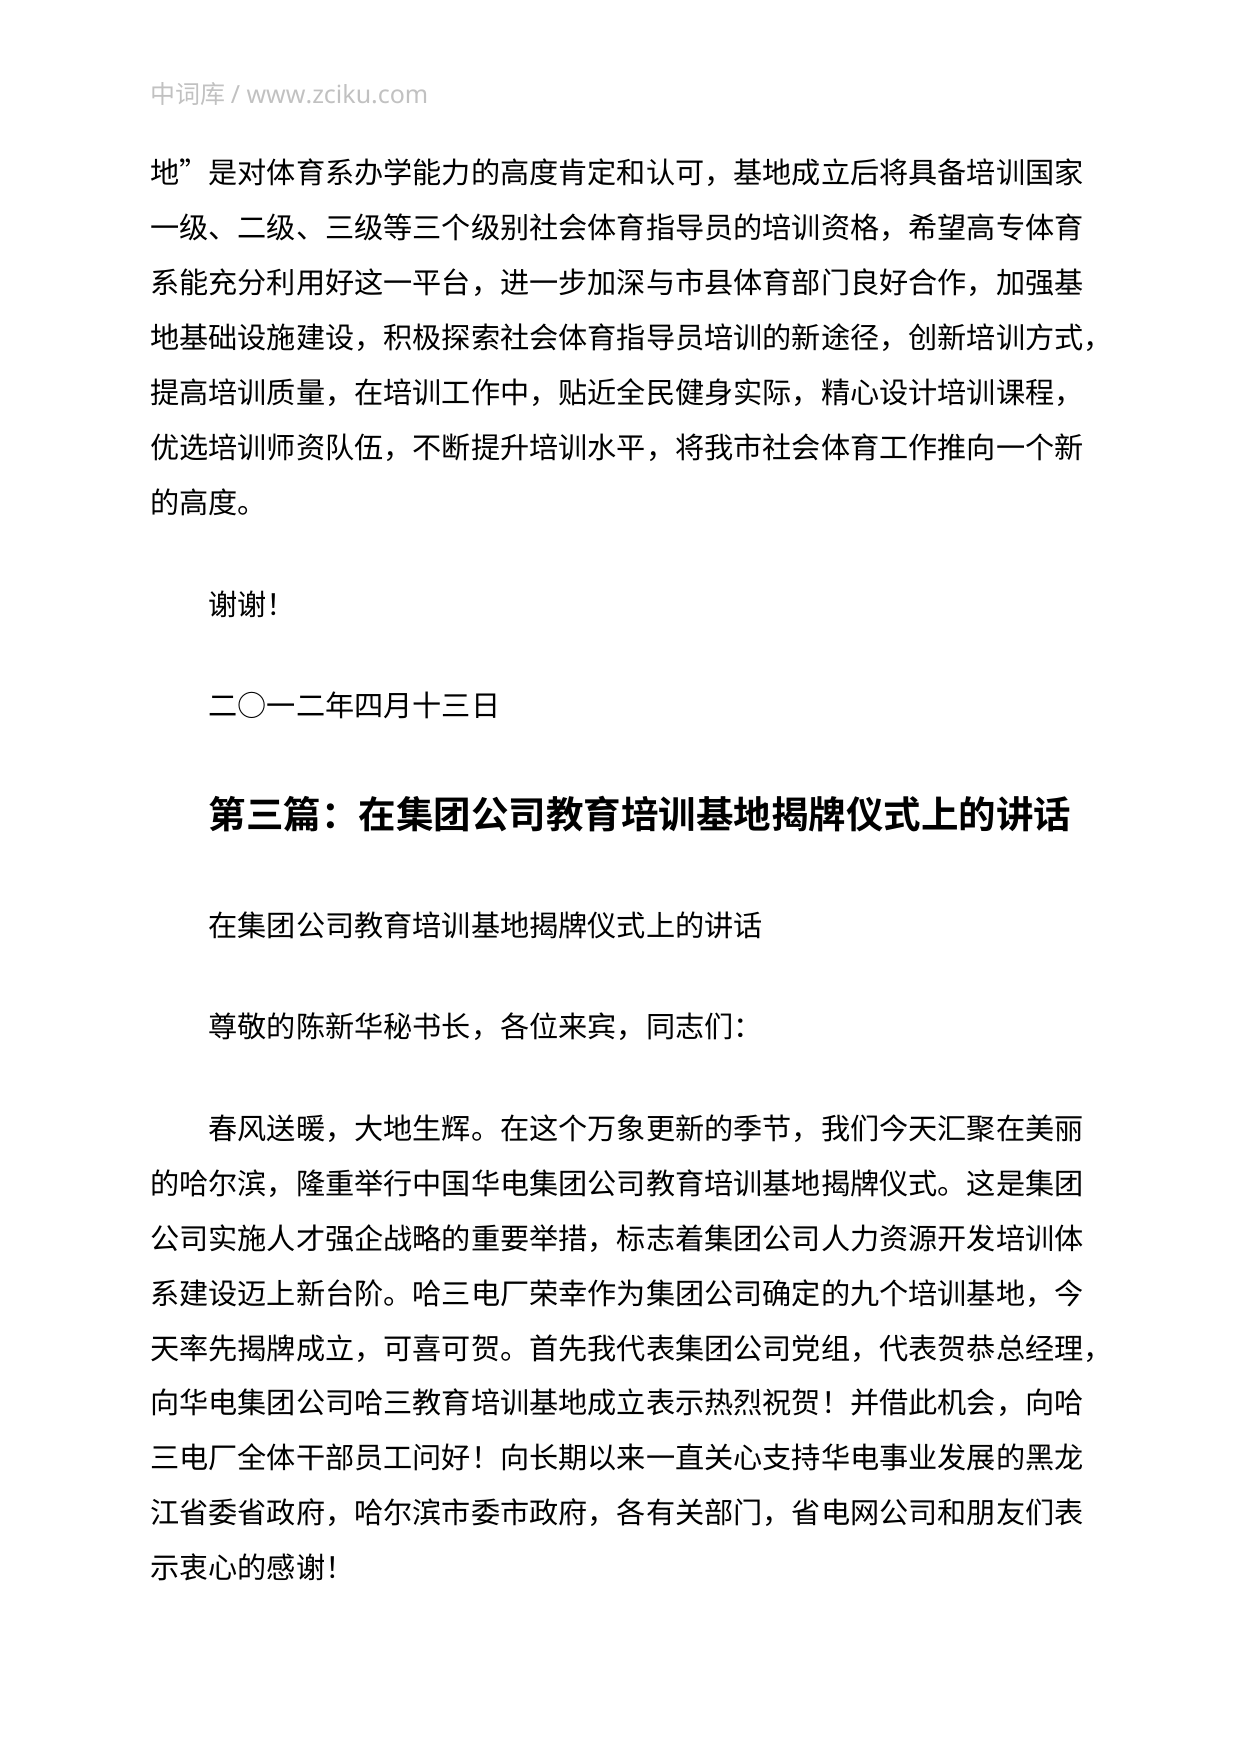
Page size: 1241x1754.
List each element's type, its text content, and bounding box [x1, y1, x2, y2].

text 在集团公司教育培训基地揭牌仪式上的讲话 [150, 902, 1090, 944]
text 二○一二年四月十三日 [150, 683, 1090, 725]
text 第三篇：在集团公司教育培训基地揭牌仪式上的讲话 [150, 785, 1090, 839]
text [150, 150, 1090, 522]
text 谢谢！ [150, 581, 1090, 623]
text 尊敬的陈新华秘书长，各位来宾，同志们： [150, 1004, 1090, 1046]
text 春风送暖，大地生辉。在这个万象更新的季节，我们今天汇聚在美丽的哈尔滨，隆重举行中国华电集团公司教育培训基地揭牌仪式。这是集团公司实施人才强企战略的重要举措，标志着集团公司人力资源开发培训体系建设迈上新台阶。哈三电厂荣幸作为集团公司确定的九个培训基地，今天率先揭牌成立，可喜可贺。首先我代表集团公司党组，代表贺恭总经理，向华电集团公司哈三教育培训基地成立表示热烈祝贺！并借此机会，向哈三电厂全体干部员工问好！向长期以来一直关心支持华电事业发展的黑龙江省委省政府，哈尔滨市委市政府，各有关部门，省电网公司和朋友们表示衷心的感谢！ [150, 1106, 1090, 1587]
